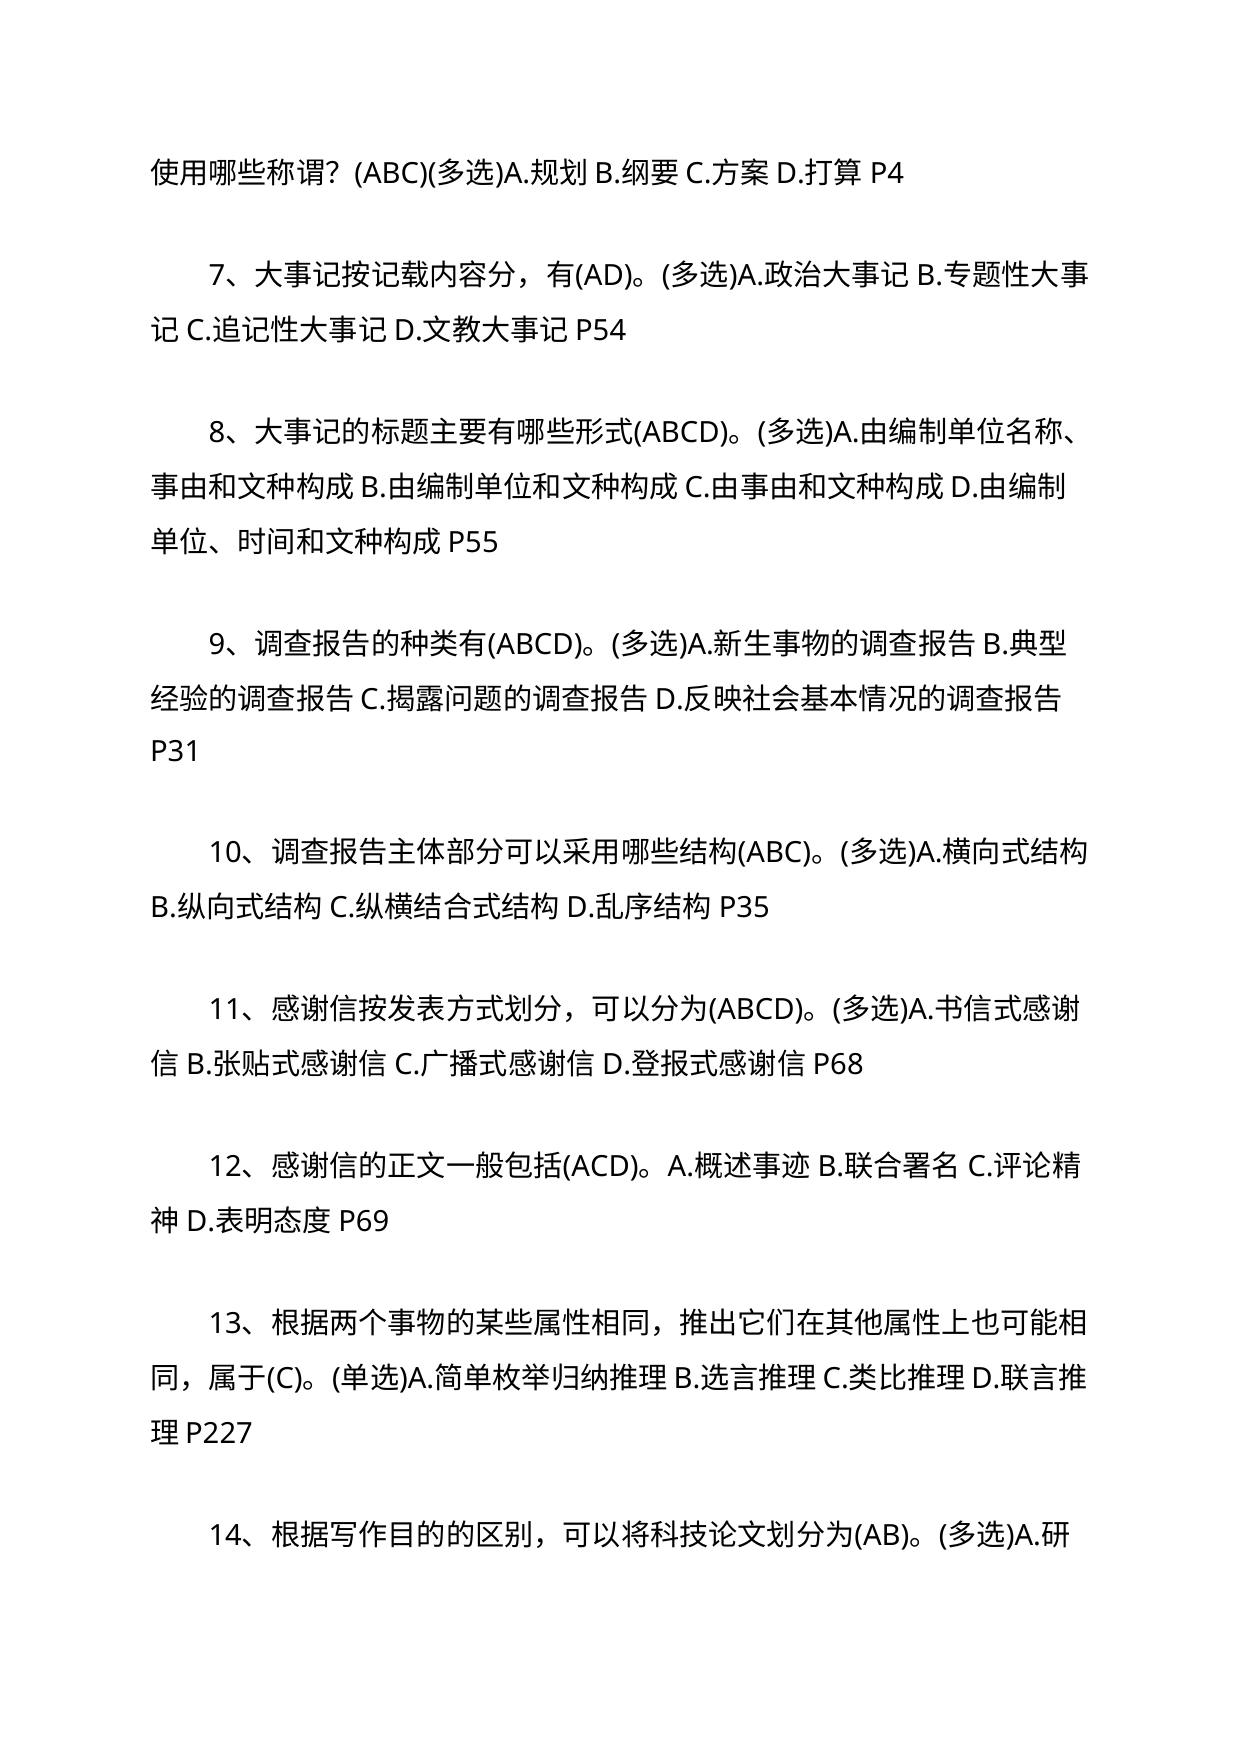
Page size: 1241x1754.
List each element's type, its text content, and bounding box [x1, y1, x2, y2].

text 11、感谢信按发表方式划分，可以分为(ABCD)。(多选)A.书信式感谢信 B.张贴式感谢信 C.广播式感谢信 D.登报式感谢信 P68 [150, 986, 1090, 1083]
text 13、根据两个事物的某些属性相同，推出它们在其他属性上也可能相同，属于(C)。(单选)A.简单枚举归纳推理B.选言推理C.类比推理D.联言推理P227 [150, 1299, 1090, 1452]
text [150, 150, 1090, 192]
text 8、大事记的标题主要有哪些形式(ABCD)。(多选)A.由编制单位名称、事由和文种构成B.由编制单位和文种构成C.由事由和文种构成D.由编制单位、时间和文种构成P55 [150, 409, 1090, 561]
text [150, 1512, 1090, 1554]
text 7、大事记按记载内容分，有(AD)。(多选)A.政治大事记 B.专题性大事记 C.追记性大事记 D.文教大事记 P54 [150, 252, 1090, 349]
text 12、感谢信的正文一般包括(ACD)。A.概述事迹 B.联合署名 C.评论精神 D.表明态度 P69 [150, 1143, 1090, 1240]
text 10、调查报告主体部分可以采用哪些结构(ABC)。(多选)A.横向式结构 B.纵向式结构 C.纵横结合式结构 D.乱序结构 P35 [150, 829, 1090, 926]
text 9、调查报告的种类有(ABCD)。(多选)A.新生事物的调查报告B.典型经验的调查报告C.揭露问题的调查报告D.反映社会基本情况的调查报告P31 [150, 621, 1090, 770]
